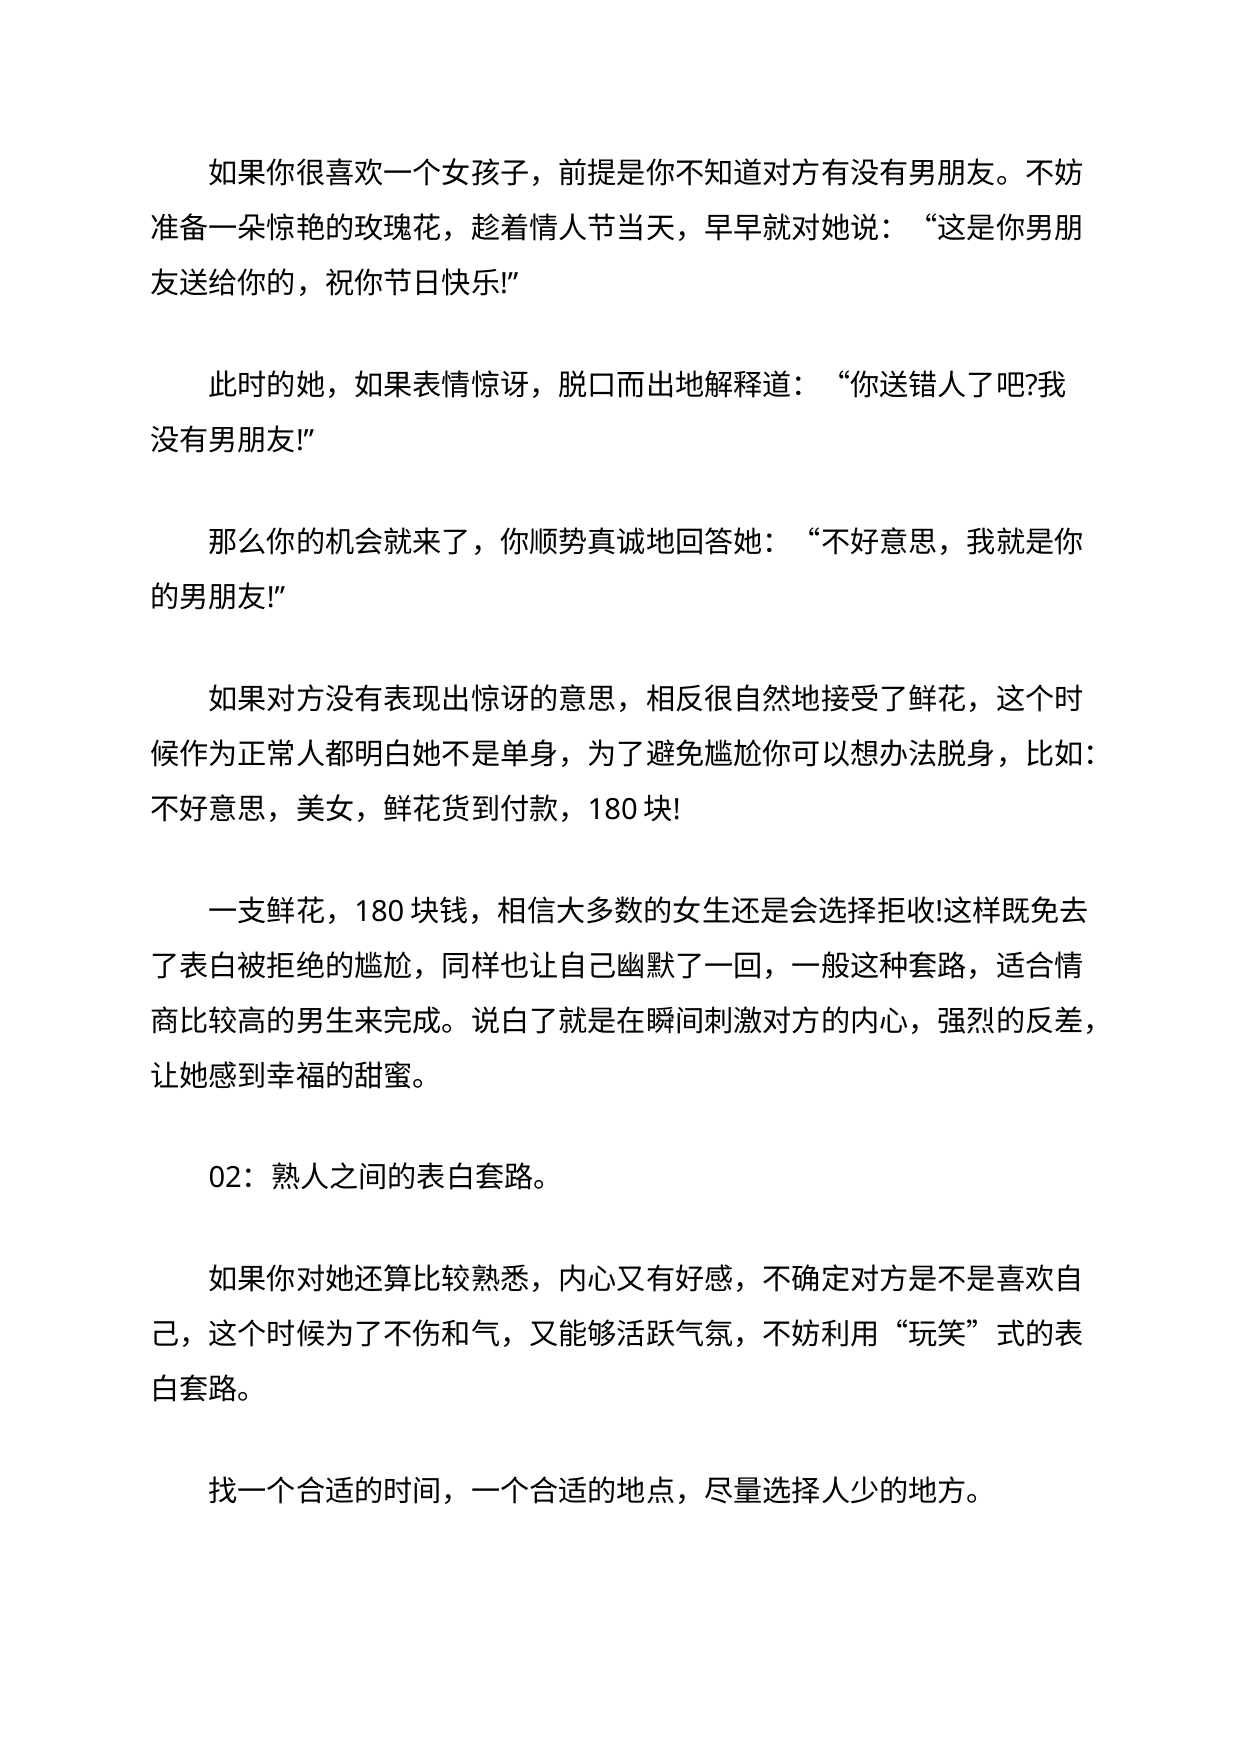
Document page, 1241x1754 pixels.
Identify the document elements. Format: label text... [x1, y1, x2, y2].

text 如果你对她还算比较熟悉，内心又有好感，不确定对方是不是喜欢自己，这个时候为了不伤和气，又能够活跃气氛，不妨利用“玩笑”式的表白套路。 [150, 1256, 1090, 1408]
text 一支鲜花，180块钱，相信大多数的女生还是会选择拒收!这样既免去了表白被拒绝的尴尬，同样也让自己幽默了一回，一般这种套路，适合情商比较高的男生来完成。说白了就是在瞬间刺激对方的内心，强烈的反差，让她感到幸福的甜蜜。 [150, 887, 1090, 1094]
text 那么你的机会就来了，你顺势真诚地回答她：“不好意思，我就是你的男朋友!” [150, 519, 1090, 616]
text 02：熟人之间的表白套路。 [150, 1154, 1090, 1196]
text 如果你很喜欢一个女孩子，前提是你不知道对方有没有男朋友。不妨准备一朵惊艳的玫瑰花，趁着情人节当天，早早就对她说：“这是你男朋友送给你的，祝你节日快乐!” [150, 150, 1090, 302]
text 如果对方没有表现出惊讶的意思，相反很自然地接受了鲜花，这个时候作为正常人都明白她不是单身，为了避免尴尬你可以想办法脱身，比如：不好意思，美女，鲜花货到付款，180块! [150, 676, 1090, 828]
text 找一个合适的时间，一个合适的地点，尽量选择人少的地方。 [150, 1467, 1090, 1510]
text 此时的她，如果表情惊讶，脱口而出地解释道：“你送错人了吧?我没有男朋友!” [150, 362, 1090, 459]
